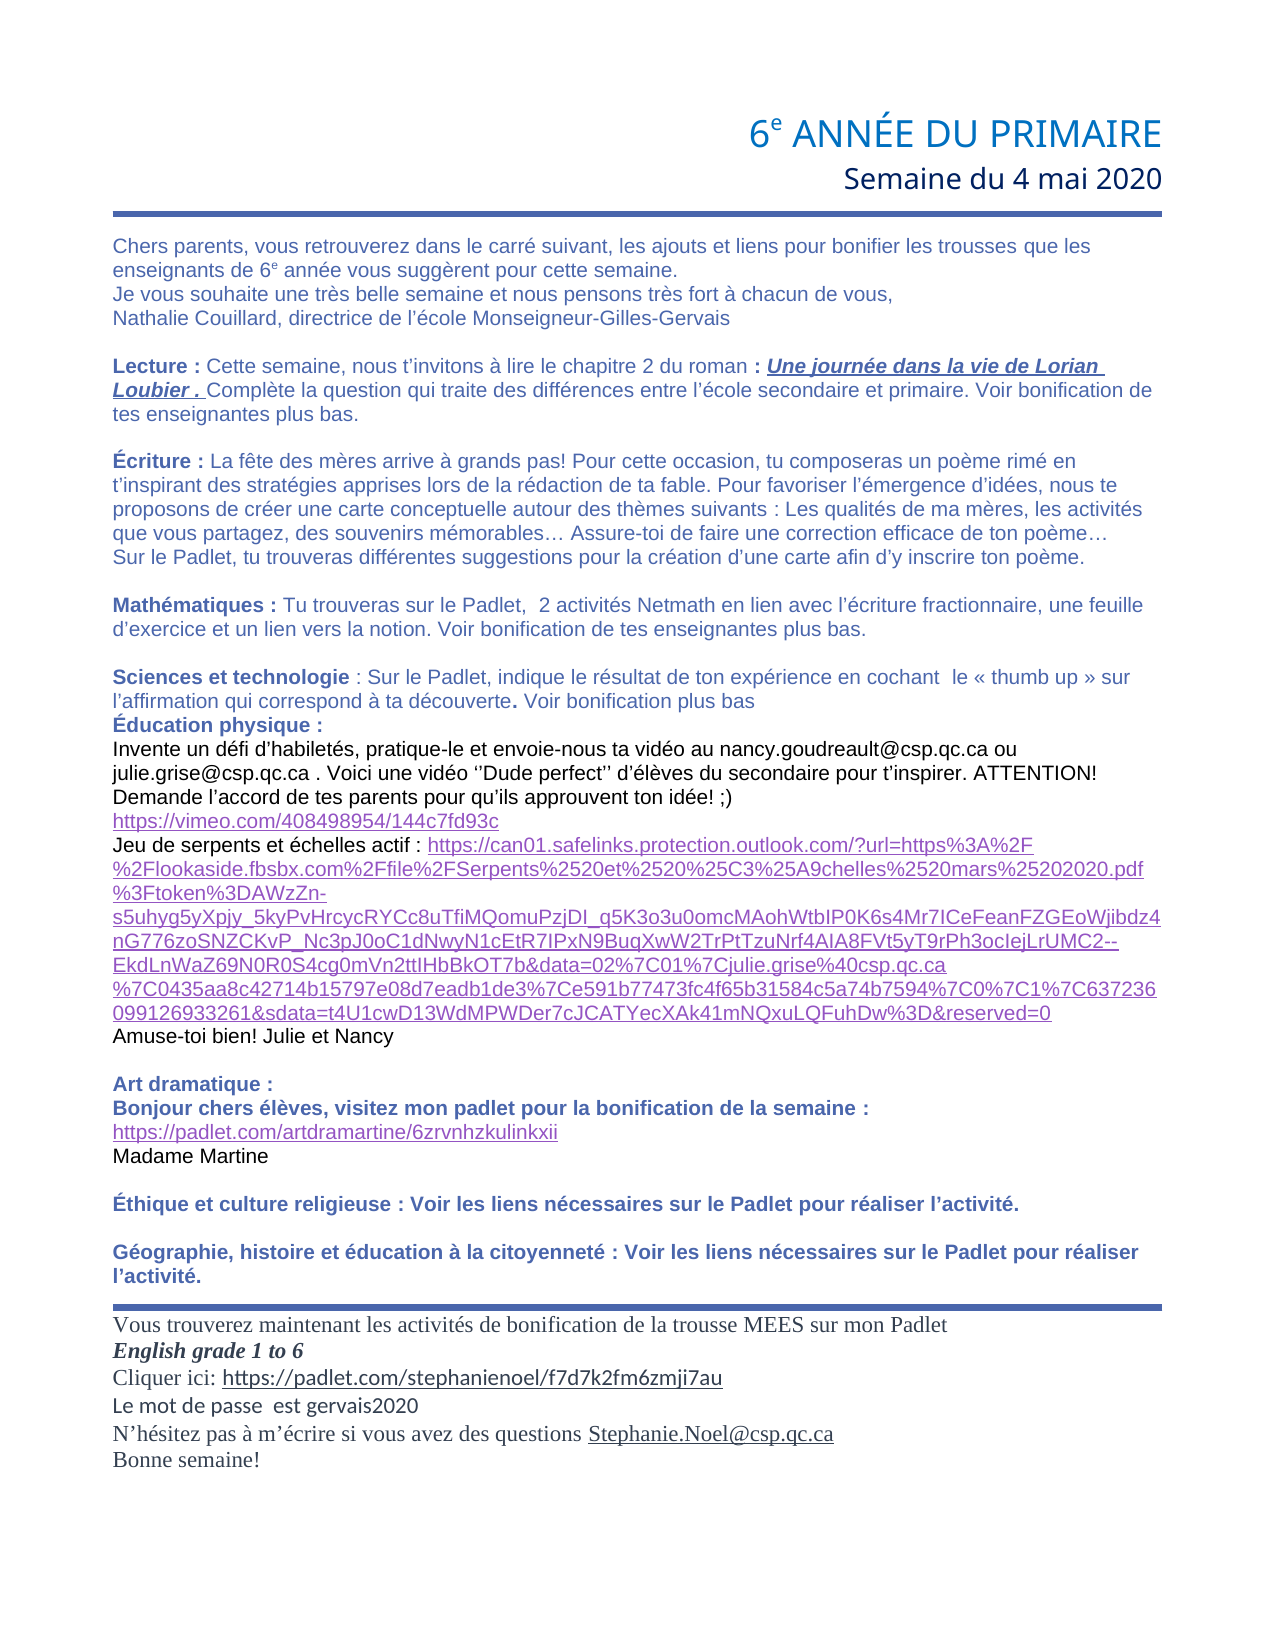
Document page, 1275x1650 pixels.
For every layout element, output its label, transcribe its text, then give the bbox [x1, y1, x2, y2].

text Je vous souhaite une très belle semaine et nous pensons très fort à chacun de vous, [112, 282, 1162, 306]
text Sciences et technologie : Sur le Padlet, indique le résultat de ton expérience en cochant le « thumb up » sur l’affirmation qui correspond à ta découverte. Voir bonification plus bas [112, 665, 1162, 713]
text Mathématiques : Tu trouveras sur le Padlet, 2 activités Netmath en lien avec l’écriture fractionnaire, une feuille d’exercice et un lien vers la notion. Voir bonification de tes enseignantes plus bas. [112, 593, 1162, 641]
text Éducation physique : [112, 713, 1162, 737]
text Géographie, histoire et éducation à la citoyenneté : Voir les liens nécessaires sur le Padlet pour réaliser l’activité. [112, 1217, 1162, 1311]
text Bonne semaine! [112, 1446, 1162, 1472]
text Semaine du 4 mai 2020 [112, 159, 1162, 198]
text Le mot de passe est gervais2020 [112, 1392, 1162, 1419]
text Bonjour chers élèves, visitez mon padlet pour la bonification de la semaine : https://padlet.com/artdramartine/6zrvnhzkulinkxii [112, 1096, 1162, 1144]
text Jeu de serpents et échelles actif : https://can01.safelinks.protection.outlook.com/?url=https%3A%2F%2Flookaside.fbsbx.com%2Ffile%2FSerpents%2520et%2520%25C3%25A9chelles%2520mars%25202020.pdf%3Ftoken%3DAWzZn-s5uhyg5yXpjy_5kyPvHrcycRYCc8uTfiMQomuPzjDI_q5K3o3u0omcMAohWtbIP0K6s4Mr7ICeFeanFZGEoWjibdz4nG776zoSNZCKvP_Nc3pJ0oC1dNwyN1cEtR7IPxN9BuqXwW2TrPtTzuNrf4AIA8FVt5yT9rPh3ocIejLrUMC2--EkdLnWaZ69N0R0S4cg0mVn2ttIHbBkOT7b&data=02%7C01%7Cjulie.grise%40csp.qc.ca%7C0435aa8c42714b15797e08d7eadb1de3%7Ce591b77473fc4f65b31584c5a74b7594%7C0%7C1%7C637236099126933261&sdata=t4U1cwD13WdMPWDer7cJCATYecXAk41mNQxuLQFuhDw%3D&reserved=0 [112, 833, 1162, 1024]
text Amuse-toi bien! Julie et Nancy [112, 1024, 1162, 1048]
text Écriture : La fête des mères arrive à grands pas! Pour cette occasion, tu composeras un poème rimé en t’inspirant des stratégies apprises lors de la rédaction de ta fable. Pour favoriser l’émergence d’idées, nous te proposons de créer une carte conceptuelle autour des thèmes suivants : Les qualités de ma mères, les activités que vous partagez, des souvenirs mémorables… Assure-toi de faire une correction efficace de ton poème… [112, 449, 1162, 545]
text English grade 1 to 6 [112, 1337, 1162, 1363]
text Chers parents, vous retrouverez dans le carré suivant, les ajouts et liens pour bonifier les trousses que les enseignants de 6e année vous suggèrent pour cette semaine. [112, 212, 1162, 282]
text Nathalie Couillard, directrice de l’école Monseigneur-Gilles-Gervais [112, 306, 1162, 329]
text N’hésitez pas à m’écrire si vous avez des questions Stephanie.Noel@csp.qc.ca [112, 1419, 1162, 1446]
text https://vimeo.com/408498954/144c7fd93c [112, 809, 1162, 833]
text Art dramatique : [112, 1072, 1162, 1096]
text Lecture : Cette semaine, nous t’invitons à lire le chapitre 2 du roman : Une journée dans la vie de Lorian Loubier . Complète la question qui traite des différences entre l’école secondaire et primaire. Voir bonification de tes enseignantes plus bas. [112, 353, 1162, 425]
text Sur le Padlet, tu trouveras différentes suggestions pour la création d’une carte afin d’y inscrire ton poème. [112, 545, 1162, 569]
text Vous trouverez maintenant les activités de bonification de la trousse MEES sur mon Padlet [112, 1311, 1162, 1337]
text Madame Martine [112, 1144, 1162, 1168]
text Éthique et culture religieuse : Voir les liens nécessaires sur le Padlet pour réaliser l’activité. [112, 1192, 1162, 1216]
text Invente un défi d’habiletés, pratique-le et envoie-nous ta vidéo au nancy.goudreault@csp.qc.ca ou julie.grise@csp.qc.ca . Voici une vidéo ‘’Dude perfect’’ d’élèves du secondaire pour t’inspirer. ATTENTION! Demande l’accord de tes parents pour qu’ils approuvent ton idée! ;) [112, 737, 1162, 809]
text 6e annÉe du primaire [112, 108, 1162, 159]
text Cliquer ici: https://padlet.com/stephanienoel/f7d7k2fm6zmji7au [112, 1363, 1162, 1392]
